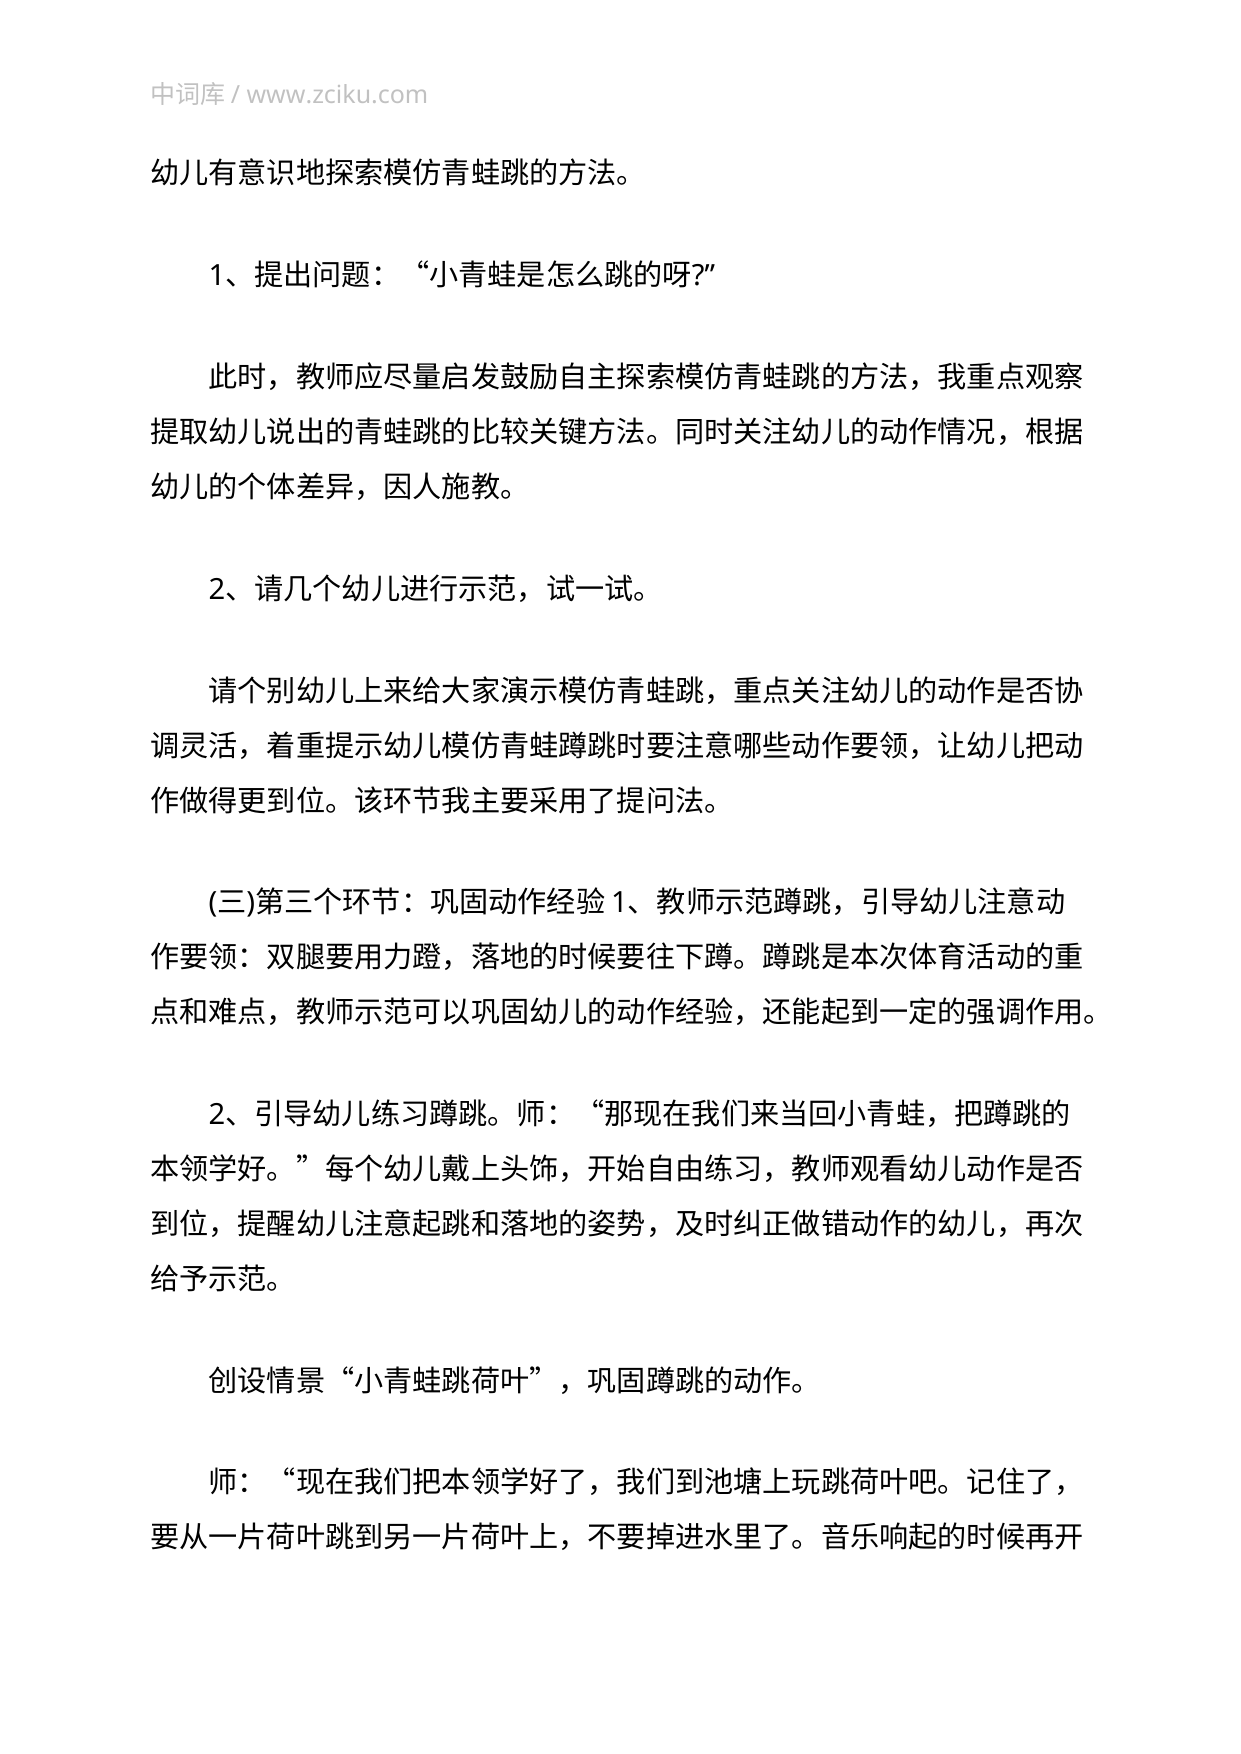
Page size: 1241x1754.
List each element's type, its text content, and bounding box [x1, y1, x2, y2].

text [150, 1459, 1090, 1556]
text 此时，教师应尽量启发鼓励自主探索模仿青蛙跳的方法，我重点观察提取幼儿说出的青蛙跳的比较关键方法。同时关注幼儿的动作情况，根据幼儿的个体差异，因人施教。 [150, 354, 1090, 506]
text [150, 150, 1090, 192]
text 2、引导幼儿练习蹲跳。师：“那现在我们来当回小青蛙，把蹲跳的本领学好。”每个幼儿戴上头饰，开始自由练习，教师观看幼儿动作是否到位，提醒幼儿注意起跳和落地的姿势，及时纠正做错动作的幼儿，再次给予示范。 [150, 1091, 1090, 1298]
text (三)第三个环节：巩固动作经验1、教师示范蹲跳，引导幼儿注意动作要领：双腿要用力蹬，落地的时候要往下蹲。蹲跳是本次体育活动的重点和难点，教师示范可以巩固幼儿的动作经验，还能起到一定的强调作用。 [150, 879, 1090, 1031]
text 1、提出问题：“小青蛙是怎么跳的呀?” [150, 252, 1090, 294]
text 请个别幼儿上来给大家演示模仿青蛙跳，重点关注幼儿的动作是否协调灵活，着重提示幼儿模仿青蛙蹲跳时要注意哪些动作要领，让幼儿把动作做得更到位。该环节我主要采用了提问法。 [150, 667, 1090, 819]
text 创设情景“小青蛙跳荷叶”，巩固蹲跳的动作。 [150, 1357, 1090, 1399]
text 2、请几个幼儿进行示范，试一试。 [150, 565, 1090, 608]
